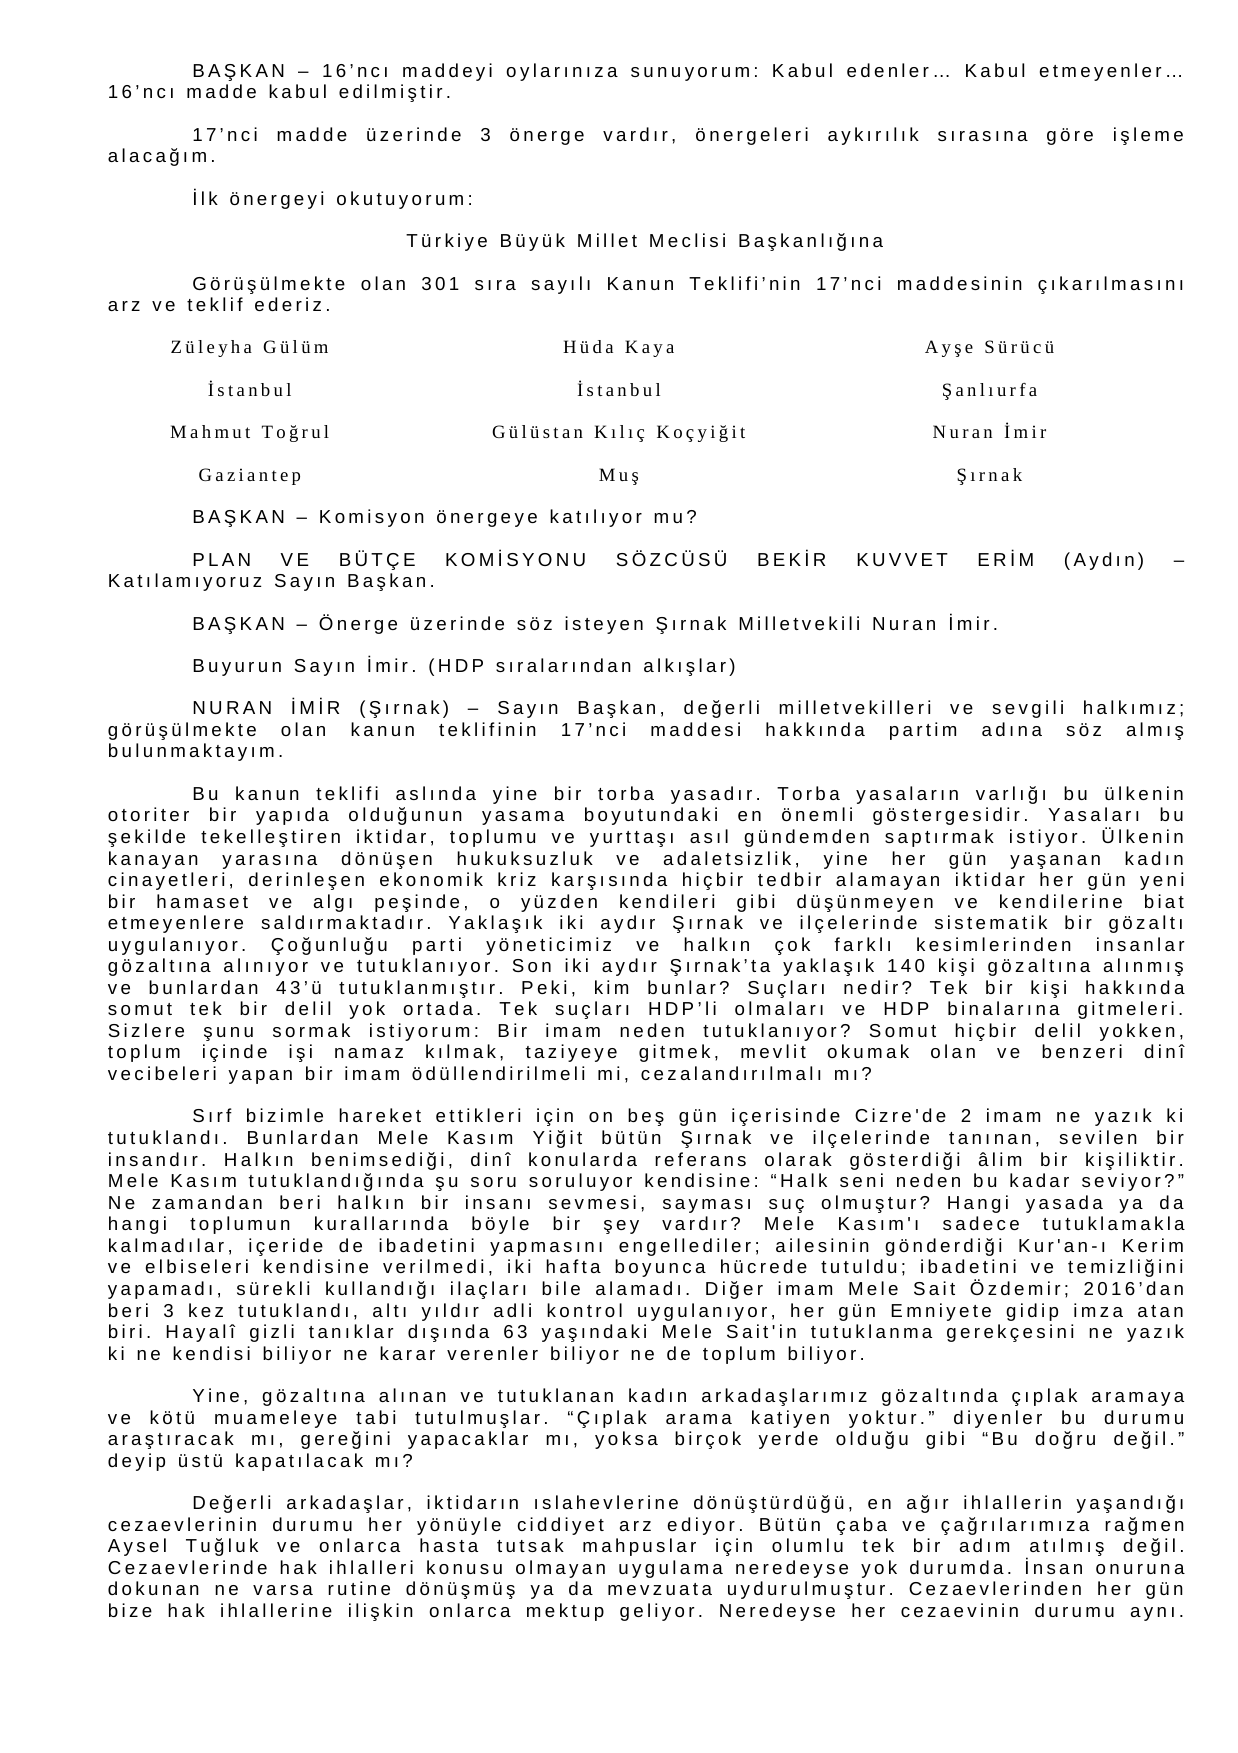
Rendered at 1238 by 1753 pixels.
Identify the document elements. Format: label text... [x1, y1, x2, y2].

text İlk önergeyi okutuyorum: [108, 188, 1186, 209]
text 17’nci madde üzerinde 3 önerge vardır, önergeleri aykırılık sırasına göre işleme alacağım. [108, 124, 1186, 167]
text BAŞKAN – Önerge üzerinde söz isteyen Şırnak Milletvekili Nuran İmir. [108, 612, 1186, 634]
text Bu kanun teklifi aslında yine bir torba yasadır. Torba yasaların varlığı bu ülkenin otoriter bir yapıda olduğunun yasama boyutundaki en önemli göstergesidir. Yasaları bu şekilde tekelleştiren iktidar, toplumu ve yurttaşı asıl gündemden saptırmak istiyor. Ülkenin kanayan yarasına dönüşen hukuksuzluk ve adaletsizlik, yine her gün yaşanan kadın cinayetleri, derinleşen ekonomik kriz karşısında hiçbir tedbir alamayan iktidar her gün yeni bir hamaset ve algı peşinde, o yüzden kendileri gibi düşünmeyen ve kendilerine biat etmeyenlere saldırmaktadır. Yaklaşık iki aydır Şırnak ve ilçelerinde sistematik bir gözaltı uygulanıyor. Çoğunluğu parti yöneticimiz ve halkın çok farklı kesimlerinden insanlar gözaltına alınıyor ve tutuklanıyor. Son iki aydır Şırnak’ta yaklaşık 140 kişi gözaltına alınmış ve bunlardan 43’ü tutuklanmıştır. Peki, kim bunlar? Suçları nedir? Tek bir kişi hakkında somut tek bir delil yok ortada. Tek suçları HDP’li olmaları ve HDP binalarına gitmeleri. Sizlere şunu sormak istiyorum: Bir imam neden tutuklanıyor? Somut hiçbir delil yokken, toplum içinde işi namaz kılmak, taziyeye gitmek, mevlit okumak olan ve benzeri dinî vecibeleri yapan bir imam ödüllendirilmeli mi, cezalandırılmalı mı? [108, 783, 1186, 1084]
text Züleyha Gülüm Hüda Kaya Ayşe Sürücü [108, 336, 1186, 358]
text PLAN VE BÜTÇE KOMİSYONU SÖZCÜSÜ BEKİR KUVVET ERİM (Aydın) – Katılamıyoruz Sayın Başkan. [108, 548, 1186, 591]
text Görüşülmekte olan 301 sıra sayılı Kanun Teklifi’nin 17’nci maddesinin çıkarılmasını arz ve teklif ederiz. [108, 272, 1186, 316]
text Gaziantep Muş Şırnak [108, 463, 1186, 485]
text İstanbul İstanbul Şanlıurfa [108, 379, 1186, 400]
text Yine, gözaltına alınan ve tutuklanan kadın arkadaşlarımız gözaltında çıplak aramaya ve kötü muameleye tabi tutulmuşlar. “Çıplak arama katiyen yoktur.” diyenler bu durumu araştıracak mı, gereğini yapacaklar mı, yoksa birçok yerde olduğu gibi “Bu doğru değil.” deyip üstü kapatılacak mı? [108, 1385, 1186, 1471]
text Mahmut Toğrul Gülüstan Kılıç Koçyiğit Nuran İmir [108, 421, 1186, 443]
text NURAN İMİR (Şırnak) – Sayın Başkan, değerli milletvekilleri ve sevgili halkımız; görüşülmekte olan kanun teklifinin 17’nci maddesi hakkında partim adına söz almış bulunmaktayım. [108, 697, 1186, 762]
text Buyurun Sayın İmir. (HDP sıralarından alkışlar) [108, 655, 1186, 676]
text BAŞKAN – Komisyon önergeye katılıyor mu? [108, 506, 1186, 527]
text BAŞKAN – 16’ncı maddeyi oylarınıza sunuyorum: Kabul edenler… Kabul etmeyenler… 16’ncı madde kabul edilmiştir. [108, 60, 1186, 103]
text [108, 1492, 1186, 1621]
text Sırf bizimle hareket ettikleri için on beş gün içerisinde Cizre'de 2 imam ne yazık ki tutuklandı. Bunlardan Mele Kasım Yiğit bütün Şırnak ve ilçelerinde tanınan, sevilen bir insandır. Halkın benimsediği, dinî konularda referans olarak gösterdiği âlim bir kişiliktir. Mele Kasım tutuklandığında şu soru soruluyor kendisine: “Halk seni neden bu kadar seviyor?” Ne zamandan beri halkın bir insanı sevmesi, sayması suç olmuştur? Hangi yasada ya da hangi toplumun kurallarında böyle bir şey vardır? Mele Kasım'ı sadece tutuklamakla kalmadılar, içeride de ibadetini yapmasını engellediler; ailesinin gönderdiği Kur'an-ı Kerim ve elbiseleri kendisine verilmedi, iki hafta boyunca hücrede tutuldu; ibadetini ve temizliğini yapamadı, sürekli kullandığı ilaçları bile alamadı. Diğer imam Mele Sait Özdemir; 2016’dan beri 3 kez tutuklandı, altı yıldır adli kontrol uygulanıyor, her gün Emniyete gidip imza atan biri. Hayalî gizli tanıklar dışında 63 yaşındaki Mele Sait'in tutuklanma gerekçesini ne yazık ki ne kendisi biliyor ne karar verenler biliyor ne de toplum biliyor. [108, 1105, 1186, 1364]
text Türkiye Büyük Millet Meclisi Başkanlığına [103, 230, 1186, 252]
